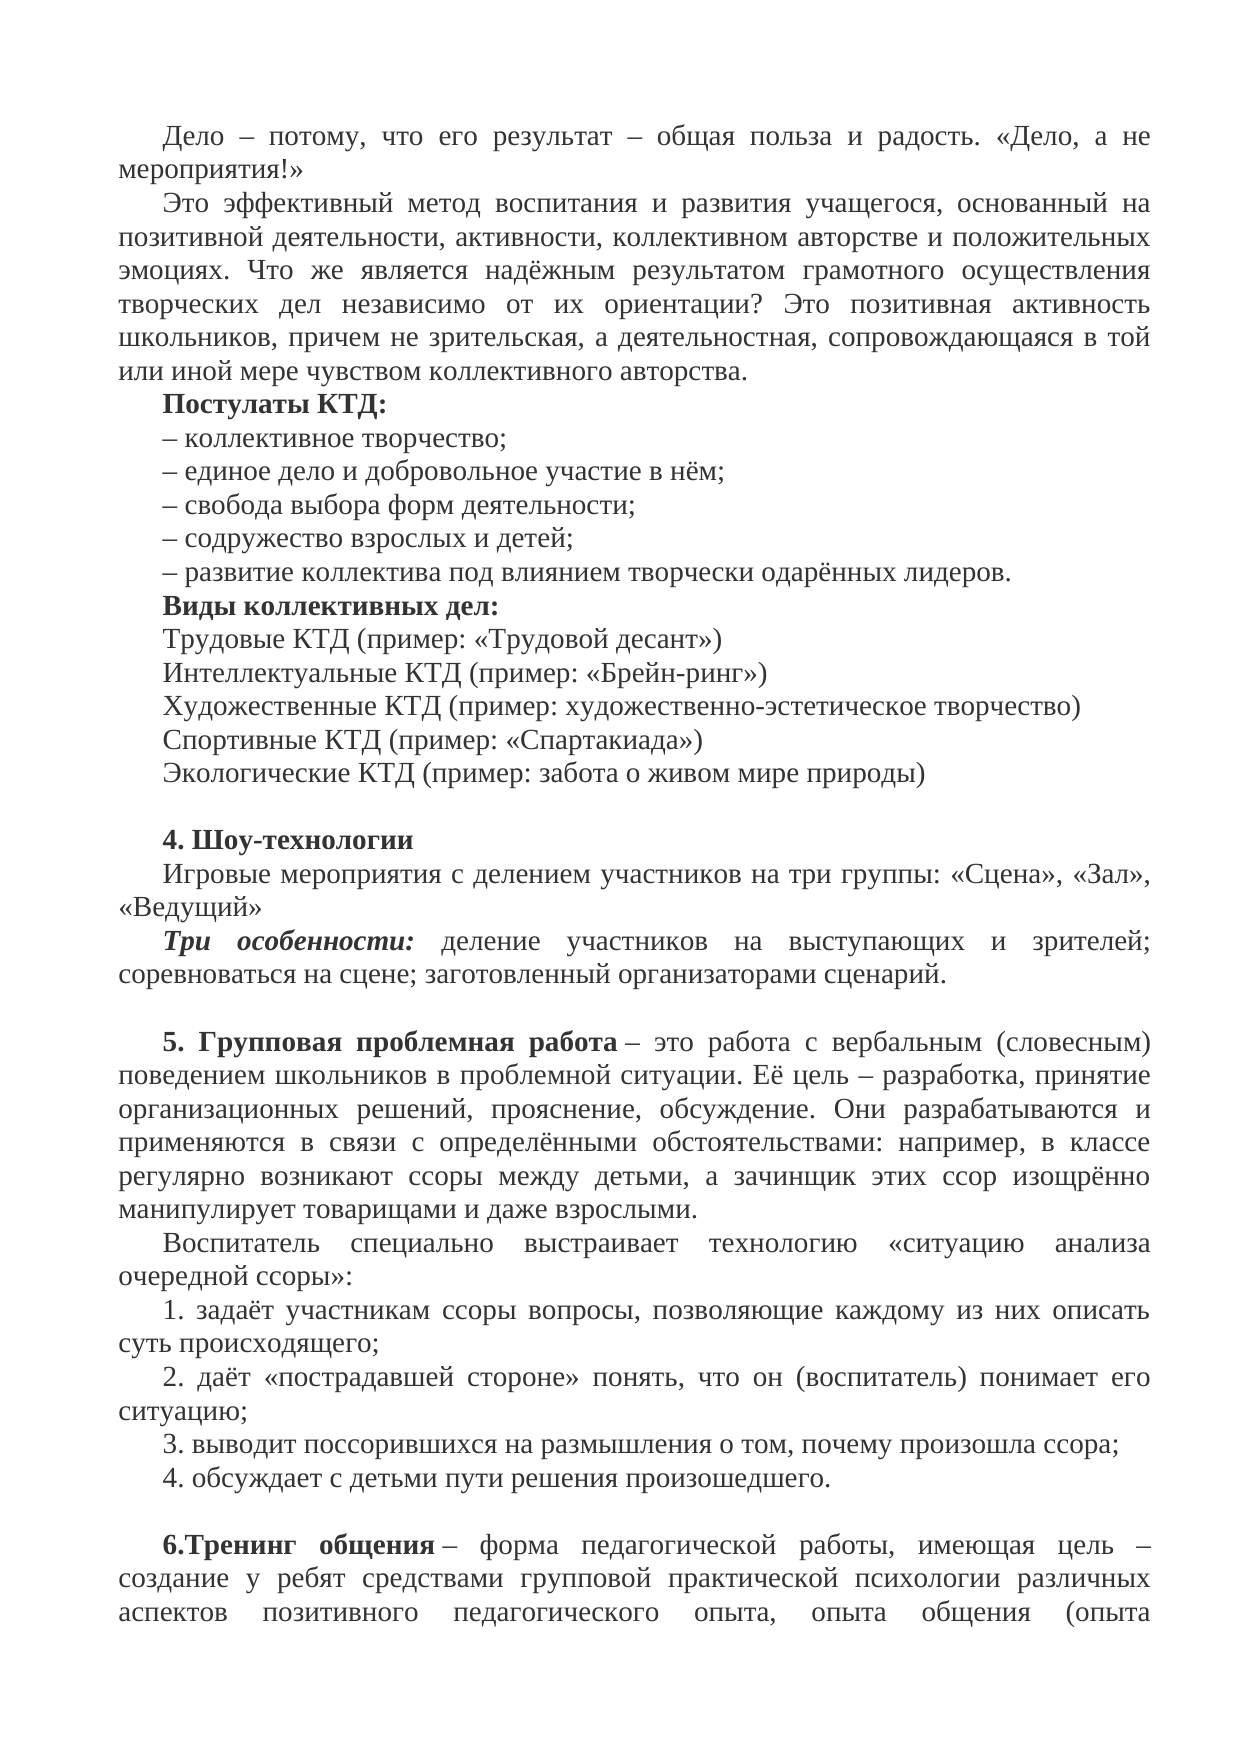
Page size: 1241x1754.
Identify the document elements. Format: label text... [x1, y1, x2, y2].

text 4. обсуждает с детьми пути решения произошедшего. [118, 1460, 1152, 1493]
text 2. даёт «пострадавшей стороне» понять, что он (воспитатель) понимает его ситуацию; [118, 1359, 1152, 1426]
text Воспитатель специально выстраивает технологию «ситуацию анализа очередной ссоры»: [118, 1225, 1152, 1292]
text Интеллектуальные КТД (пример: «Брейн-ринг») [118, 655, 1152, 688]
text – свобода выбора форм деятельности; [118, 487, 1152, 521]
text Трудовые КТД (пример: «Трудовой десант») [118, 621, 1152, 655]
text 1. задаёт участникам ссоры вопросы, позволяющие каждому из них описать суть происходящего; [118, 1292, 1152, 1359]
text – единое дело и добровольное участие в нём; [118, 453, 1152, 487]
text – развитие коллектива под влиянием творчески одарённых лидеров. [118, 554, 1152, 588]
text Это эффективный метод воспитания и развития учащегося, основанный на позитивной деятельности, активности, коллективном авторстве и положительных эмоциях. Что же является надёжным результатом грамотного осуществления творческих дел независимо от их ориентации? Это позитивная активность школьников, причем не зрительская, а деятельностная, сопровождающаяся в той или иной мере чувством коллективного авторства. [118, 185, 1152, 386]
text Дело – потому, что его результат – общая польза и радость. «Дело, а не мероприятия!» [118, 118, 1152, 185]
text Спортивные КТД (пример: «Спартакиада») [118, 722, 1152, 755]
text Виды коллективных дел: [118, 588, 1152, 621]
text – коллективное творчество; [118, 420, 1152, 453]
text 5. Групповая проблемная работа – это работа с вербальным (словесным) поведением школьников в проблемной ситуации. Её цель – разработка, принятие организационных решений, прояснение, обсуждение. Они разрабатываются и применяются в связи с определёнными обстоятельствами: например, в классе регулярно возникают ссоры между детьми, а зачинщик этих ссор изощрённо манипулирует товарищами и даже взрослыми. [118, 1024, 1152, 1225]
text 3. выводит поссорившихся на размышления о том, почему произошла ссора; [118, 1426, 1152, 1460]
text Художественные КТД (пример: художественно-эстетическое творчество) [118, 688, 1152, 722]
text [118, 1527, 1152, 1627]
text Экологические КТД (пример: забота о живом мире природы) [118, 755, 1152, 789]
text Постулаты КТД: [118, 386, 1152, 420]
text – содружество взрослых и детей; [118, 521, 1152, 554]
text 4. Шоу-технологии [118, 822, 1152, 856]
text Три особенности: деление участников на выступающих и зрителей; соревноваться на сцене; заготовленный организаторами сценарий. [118, 923, 1152, 990]
text Игровые мероприятия с делением участников на три группы: «Сцена», «Зал», «Ведущий» [118, 856, 1152, 923]
